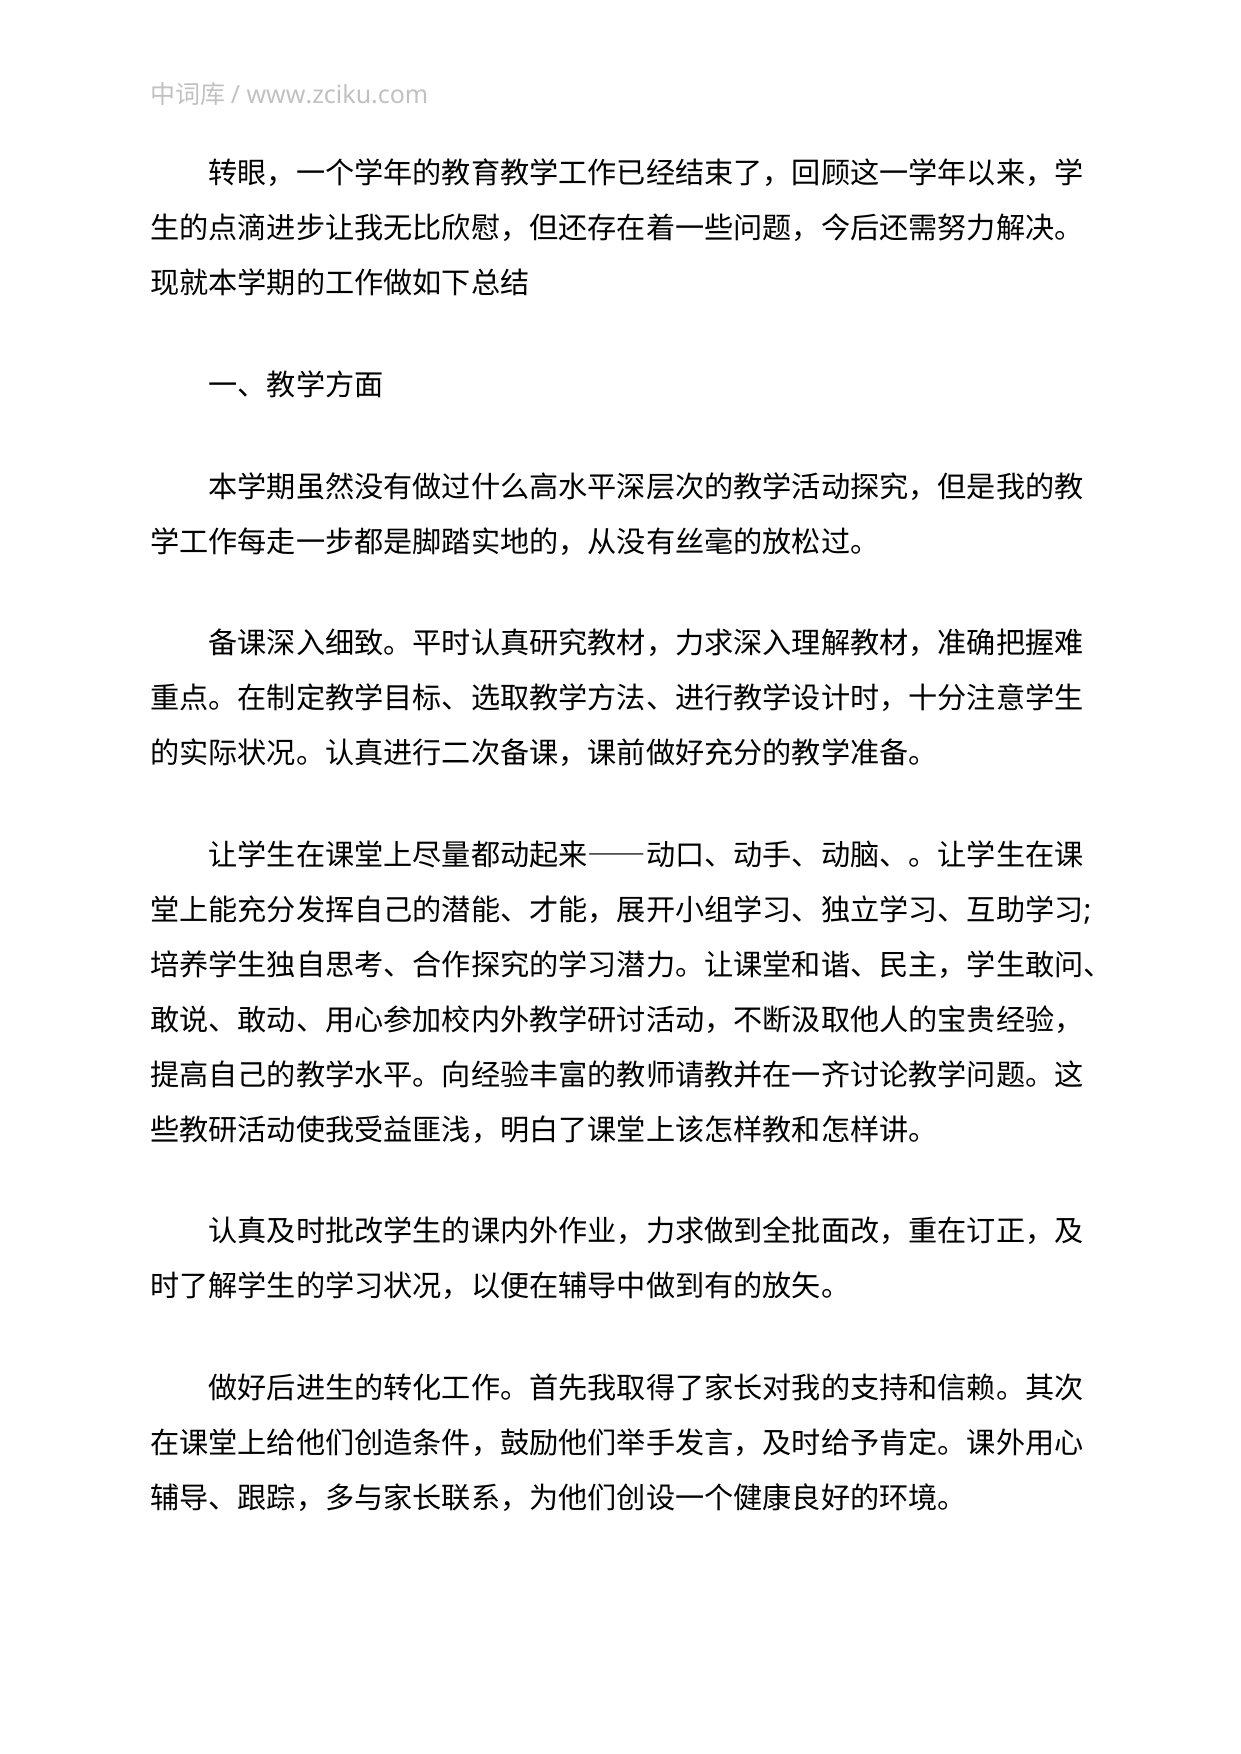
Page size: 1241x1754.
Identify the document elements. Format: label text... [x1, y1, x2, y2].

text 让学生在课堂上尽量都动起来——动口、动手、动脑、。让学生在课堂上能充分发挥自己的潜能、才能，展开小组学习、独立学习、互助学习;培养学生独自思考、合作探究的学习潜力。让课堂和谐、民主，学生敢问、敢说、敢动、用心参加校内外教学研讨活动，不断汲取他人的宝贵经验，提高自己的教学水平。向经验丰富的教师请教并在一齐讨论教学问题。这些教研活动使我受益匪浅，明白了课堂上该怎样教和怎样讲。 [150, 832, 1090, 1148]
text 本学期虽然没有做过什么高水平深层次的教学活动探究，但是我的教学工作每走一步都是脚踏实地的，从没有丝毫的放松过。 [150, 463, 1090, 561]
text 转眼，一个学年的教育教学工作已经结束了，回顾这一学年以来，学生的点滴进步让我无比欣慰，但还存在着一些问题，今后还需努力解决。现就本学期的工作做如下总结 [150, 150, 1090, 302]
text 认真及时批改学生的课内外作业，力求做到全批面改，重在订正，及时了解学生的学习状况，以便在辅导中做到有的放矢。 [150, 1208, 1090, 1305]
text 一、教学方面 [150, 362, 1090, 404]
text 备课深入细致。平时认真研究教材，力求深入理解教材，准确把握难重点。在制定教学目标、选取教学方法、进行教学设计时，十分注意学生的实际状况。认真进行二次备课，课前做好充分的教学准备。 [150, 620, 1090, 772]
text 做好后进生的转化工作。首先我取得了家长对我的支持和信赖。其次在课堂上给他们创造条件，鼓励他们举手发言，及时给予肯定。课外用心辅导、跟踪，多与家长联系，为他们创设一个健康良好的环境。 [150, 1364, 1090, 1517]
